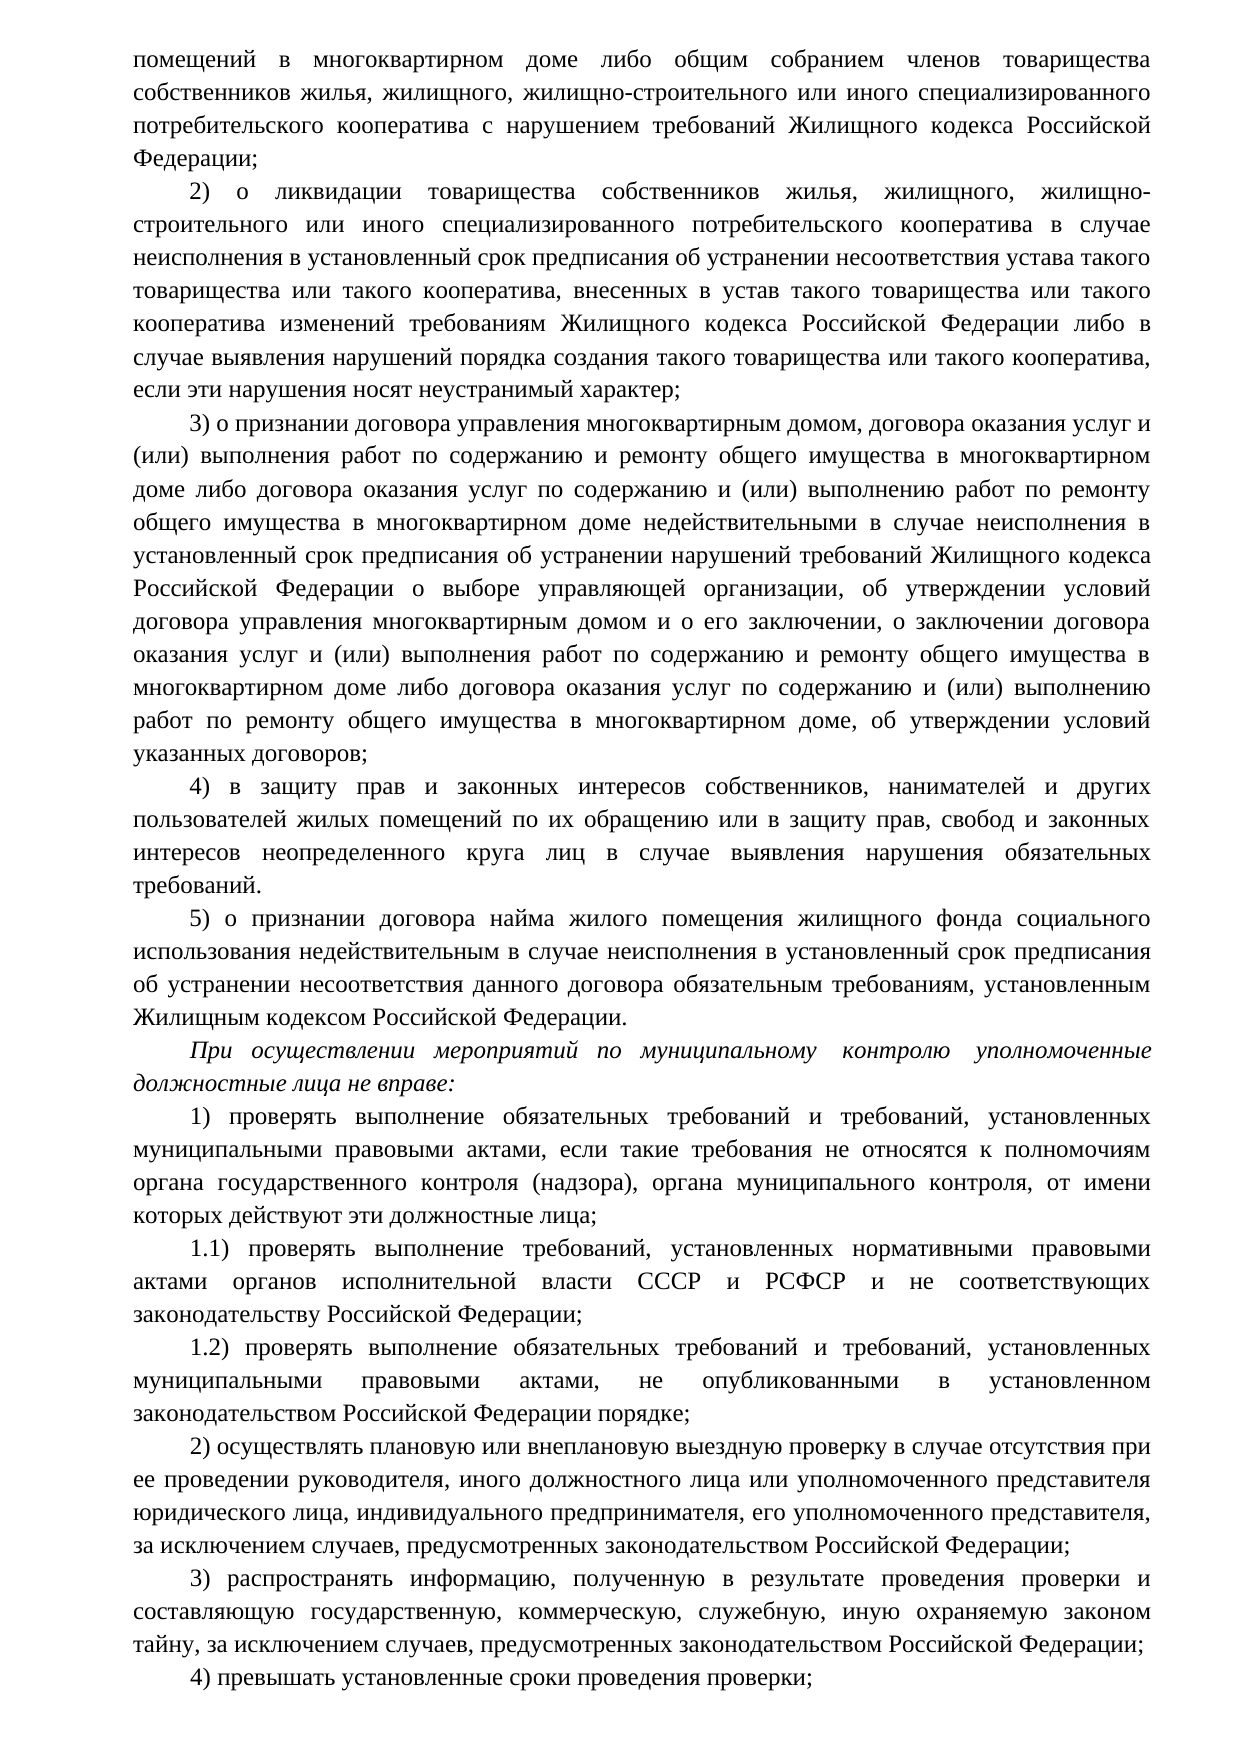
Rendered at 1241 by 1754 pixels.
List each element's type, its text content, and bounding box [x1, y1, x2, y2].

text 3) распространять информацию, полученную в результате проведения проверки и составляющую государственную, коммерческую, служебную, иную охраняемую законом тайну, за исключением случаев, предусмотренных законодательством Российской Федерации; [133, 1563, 1152, 1658]
text 4) превышать установленные сроки проведения проверки; [133, 1662, 1152, 1691]
text 1.1) проверять выполнение требований, установленных нормативными правовыми актами органов исполнительной власти СССР и РСФСР и не соответствующих законодательству Российской Федерации; [133, 1233, 1152, 1328]
text 4) в защиту прав и законных интересов собственников, нанимателей и других пользователей жилых помещений по их обращению или в защиту прав, свобод и законных интересов неопределенного круга лиц в случае выявления нарушения обязательных требований. [133, 771, 1152, 899]
text 5) о признании договора найма жилого помещения жилищного фонда социального использования недействительным в случае неисполнения в установленный срок предписания об устранении несоответствия данного договора обязательным требованиям, установленным Жилищным кодексом Российской Федерации. [133, 903, 1152, 1031]
text При осуществлении мероприятий по муниципальному контролю уполномоченные должностные лица не вправе: [133, 1035, 1152, 1097]
text 1.2) проверять выполнение обязательных требований и требований, установленных муниципальными правовыми актами, не опубликованными в установленном законодательством Российской Федерации порядке; [133, 1332, 1152, 1427]
text 3) о признании договора управления многоквартирным домом, договора оказания услуг и (или) выполнения работ по содержанию и ремонту общего имущества в многоквартирном доме либо договора оказания услуг по содержанию и (или) выполнению работ по ремонту общего имущества в многоквартирном доме недействительными в случае неисполнения в установленный срок предписания об устранении нарушений требований Жилищного кодекса Российской Федерации о выборе управляющей организации, об утверждении условий договора управления многоквартирным домом и о его заключении, о заключении договора оказания услуг и (или) выполнения работ по содержанию и ремонту общего имущества в многоквартирном доме либо договора оказания услуг по содержанию и (или) выполнению работ по ремонту общего имущества в многоквартирном доме, об утверждении условий указанных договоров; [133, 408, 1152, 767]
text 2) осуществлять плановую или внеплановую выездную проверку в случае отсутствия при ее проведении руководителя, иного должностного лица или уполномоченного представителя юридического лица, индивидуального предпринимателя, его уполномоченного представителя, за исключением случаев, предусмотренных законодательством Российской Федерации; [133, 1431, 1152, 1559]
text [133, 44, 1152, 172]
text 1) проверять выполнение обязательных требований и требований, установленных муниципальными правовыми актами, если такие требования не относятся к полномочиям органа государственного контроля (надзора), органа муниципального контроля, от имени которых действуют эти должностные лица; [133, 1101, 1152, 1229]
text 2) о ликвидации товарищества собственников жилья, жилищного, жилищно-строительного или иного специализированного потребительского кооператива в случае неисполнения в установленный срок предписания об устранении несоответствия устава такого товарищества или такого кооператива, внесенных в устав такого товарищества или такого кооператива изменений требованиям Жилищного кодекса Российской Федерации либо в случае выявления нарушений порядка создания такого товарищества или такого кооператива, если эти нарушения носят неустранимый характер; [133, 176, 1152, 403]
